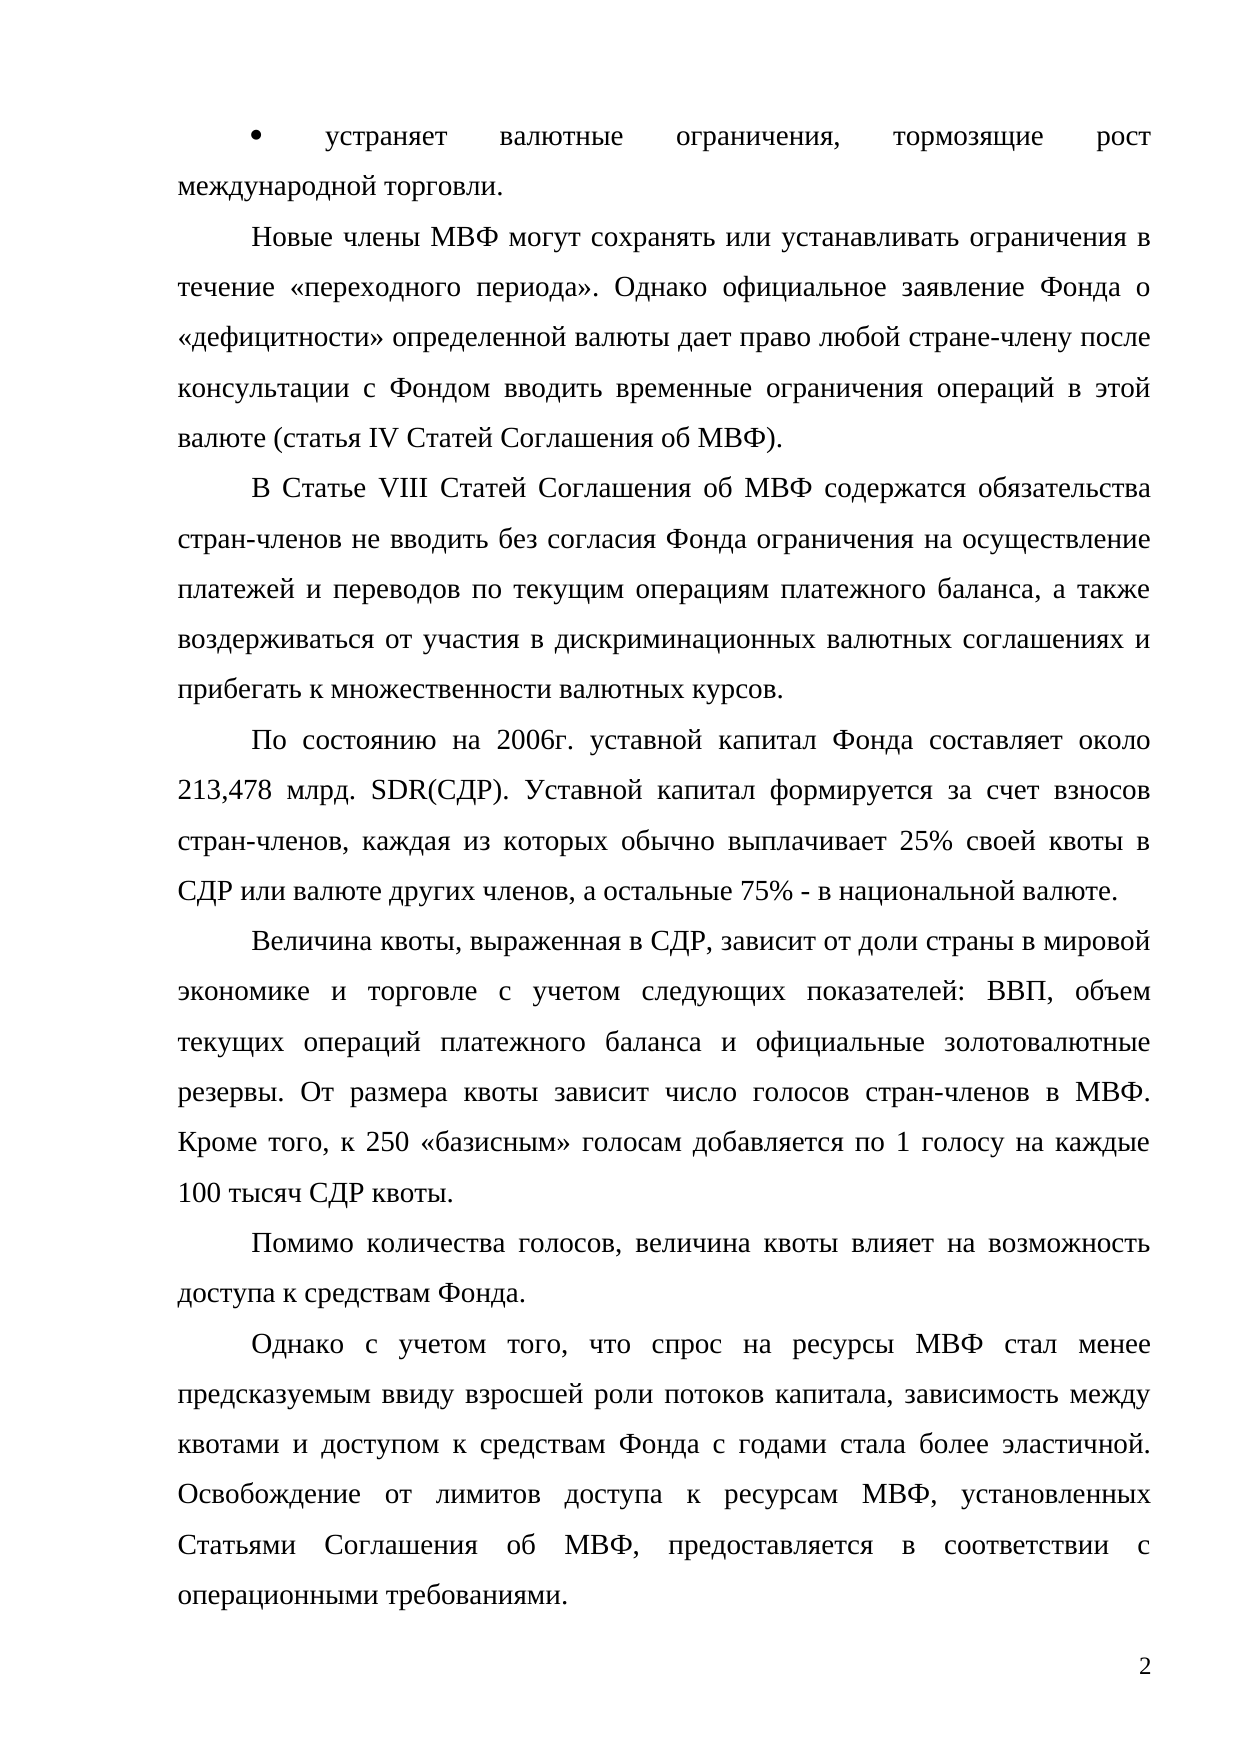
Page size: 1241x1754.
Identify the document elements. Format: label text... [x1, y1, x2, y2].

text Однако с учетом того, что спрос на ресурсы МВФ стал менее предсказуемым ввиду взросшей роли потоков капитала, зависимость между квотами и доступом к средствам Фонда с годами стала более эластичной. Освобождение от лимитов доступа к ресурсам МВФ, установленных Статьями Соглашения об МВФ, предоставляется в соответствии с операционными требованиями. [177, 1326, 1152, 1611]
text Помимо количества голосов, величина квоты влияет на возможность доступа к средствам Фонда. [177, 1225, 1152, 1309]
text По состоянию на 2006г. уставной капитал Фонда составляет около 213,478 млрд. SDR(СДР). Уставной капитал формируется за счет взносов стран-членов, каждая из которых обычно выплачивает 25% своей квоты в СДР или валюте других членов, а остальные 75% - в национальной валюте. [177, 722, 1152, 906]
text Новые члены МВФ могут сохранять или устанавливать ограничения в течение «переходного периода». Однако официальное заявление Фонда о «дефицитности» определенной валюты дает право любой стране-члену после консультации с Фондом вводить временные ограничения операций в этой валюте (статья IV Статей Соглашения об МВФ). [177, 219, 1152, 454]
list устраняет валютные ограничения, тормозящие рост международной торговли. [177, 118, 1152, 202]
text Величина квоты, выраженная в СДР, зависит от доли страны в мировой экономике и торговле с учетом следующих показателей: ВВП, объем текущих операций платежного баланса и официальные золотовалютные резервы. От размера квоты зависит число голосов стран-членов в МВФ. Кроме того, к 250 «базисным» голосам добавляется по 1 голосу на каждые 100 тысяч СДР квоты. [177, 923, 1152, 1208]
text В Статье VIII Статей Соглашения об МВФ содержатся обязательства стран-членов не вводить без согласия Фонда ограничения на осуществление платежей и переводов по текущим операциям платежного баланса, а также воздерживаться от участия в дискриминационных валютных соглашениях и прибегать к множественности валютных курсов. [177, 470, 1152, 705]
